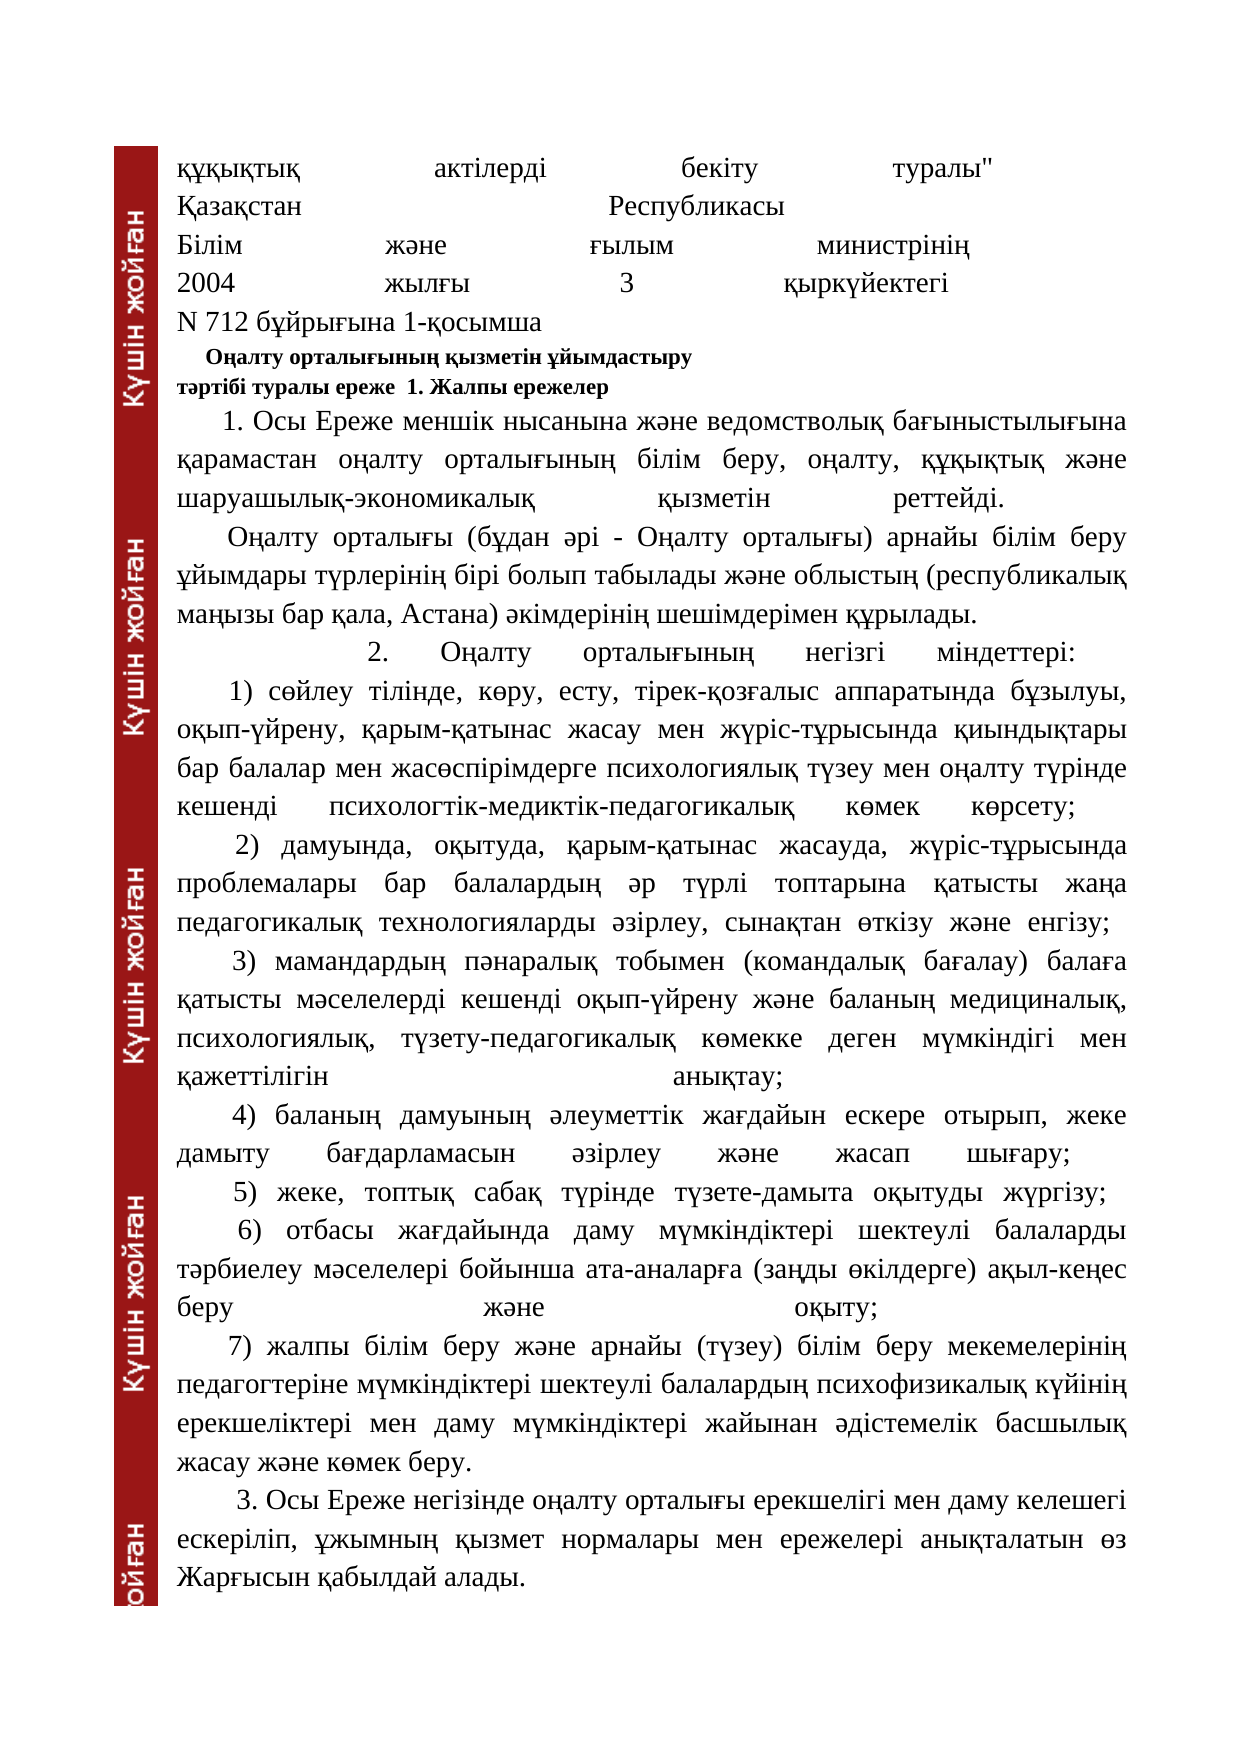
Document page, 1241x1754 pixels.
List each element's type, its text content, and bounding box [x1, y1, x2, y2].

picture [114, 146, 158, 150]
picture [114, 1477, 158, 1482]
text 2. Оңалту орталығының негізгі міндеттері: 1) сөйлеу тілінде, көру, есту, тірек-қозғалыс аппаратында бұзылуы, оқып-үйрену, қарым-қатынас жасау мен жүріс-тұрысында қиындықтары бар балалар мен жасөспірімдерге психологиялық түзеу мен оңалту түрінде кешенді психологтік-медиктік-педагогикалық көмек көрсету; 2) дамуында, оқытуда, қарым-қатынас жасауда, жүріс-тұрысында проблемалары бар балалардың әр түрлі топтарына қатысты жаңа педагогикалық технологияларды әзірлеу, сынақтан өткізу және енгізу; 3) мамандардың пәнаралық тобымен (командалық бағалау) балаға қатысты мәселелерді кешенді оқып-үйрену және баланың медициналық, психологиялық, түзету-педагогикалық көмекке деген мүмкіндігі мен қажеттілігін анықтау; 4) баланың дамуының әлеуметтік жағдайын ескере отырып, жеке дамыту бағдарламасын әзірлеу және жасап шығару; 5) жеке, топтық сабақ түрінде түзете-дамыта оқытуды жүргізу; 6) отбасы жағдайында даму мүмкіндіктері шектеулі балаларды тәрбиелеу мәселелері бойынша ата-аналарға (заңды өкілдерге) ақыл-кеңес беру және оқыту; 7) жалпы білім беру және арнайы (түзеу) білім беру мекемелерінің педагогтеріне мүмкіндіктері шектеулі балалардың психофизикалық күйінің ерекшеліктері мен даму мүмкіндіктері жайынан әдістемелік басшылық жасау және көмек беру. [112, 634, 1128, 1477]
picture [114, 399, 158, 403]
picture [114, 338, 158, 343]
picture [114, 629, 158, 634]
picture [114, 1593, 158, 1606]
text 3. Осы Ереже негізінде оңалту орталығы ерекшелігі мен даму келешегі ескеріліп, ұжымның қызмет нормалары мен ережелері анықталатын өз Жарғысын қабылдай алады. [112, 1482, 1128, 1593]
text Оңалту орталығының қызметін ұйымдастыру тәртібі туралы ереже 1. Жалпы ережелер [112, 343, 1128, 399]
text 1. Осы Ереже меншік нысанына және ведомстволық бағыныстылығына қарамастан оңалту орталығының білім беру, оңалту, құқықтық және шаруашылық-экономикалық қызметін реттейді. Оңалту орталығы (бұдан әрі - Оңалту орталығы) арнайы білім беру ұйымдары түрлерінің бірі болып табылады және облыстың (республикалық маңызы бар қала, Астана) әкімдерінің шешімдерімен құрылады. [112, 403, 1128, 629]
